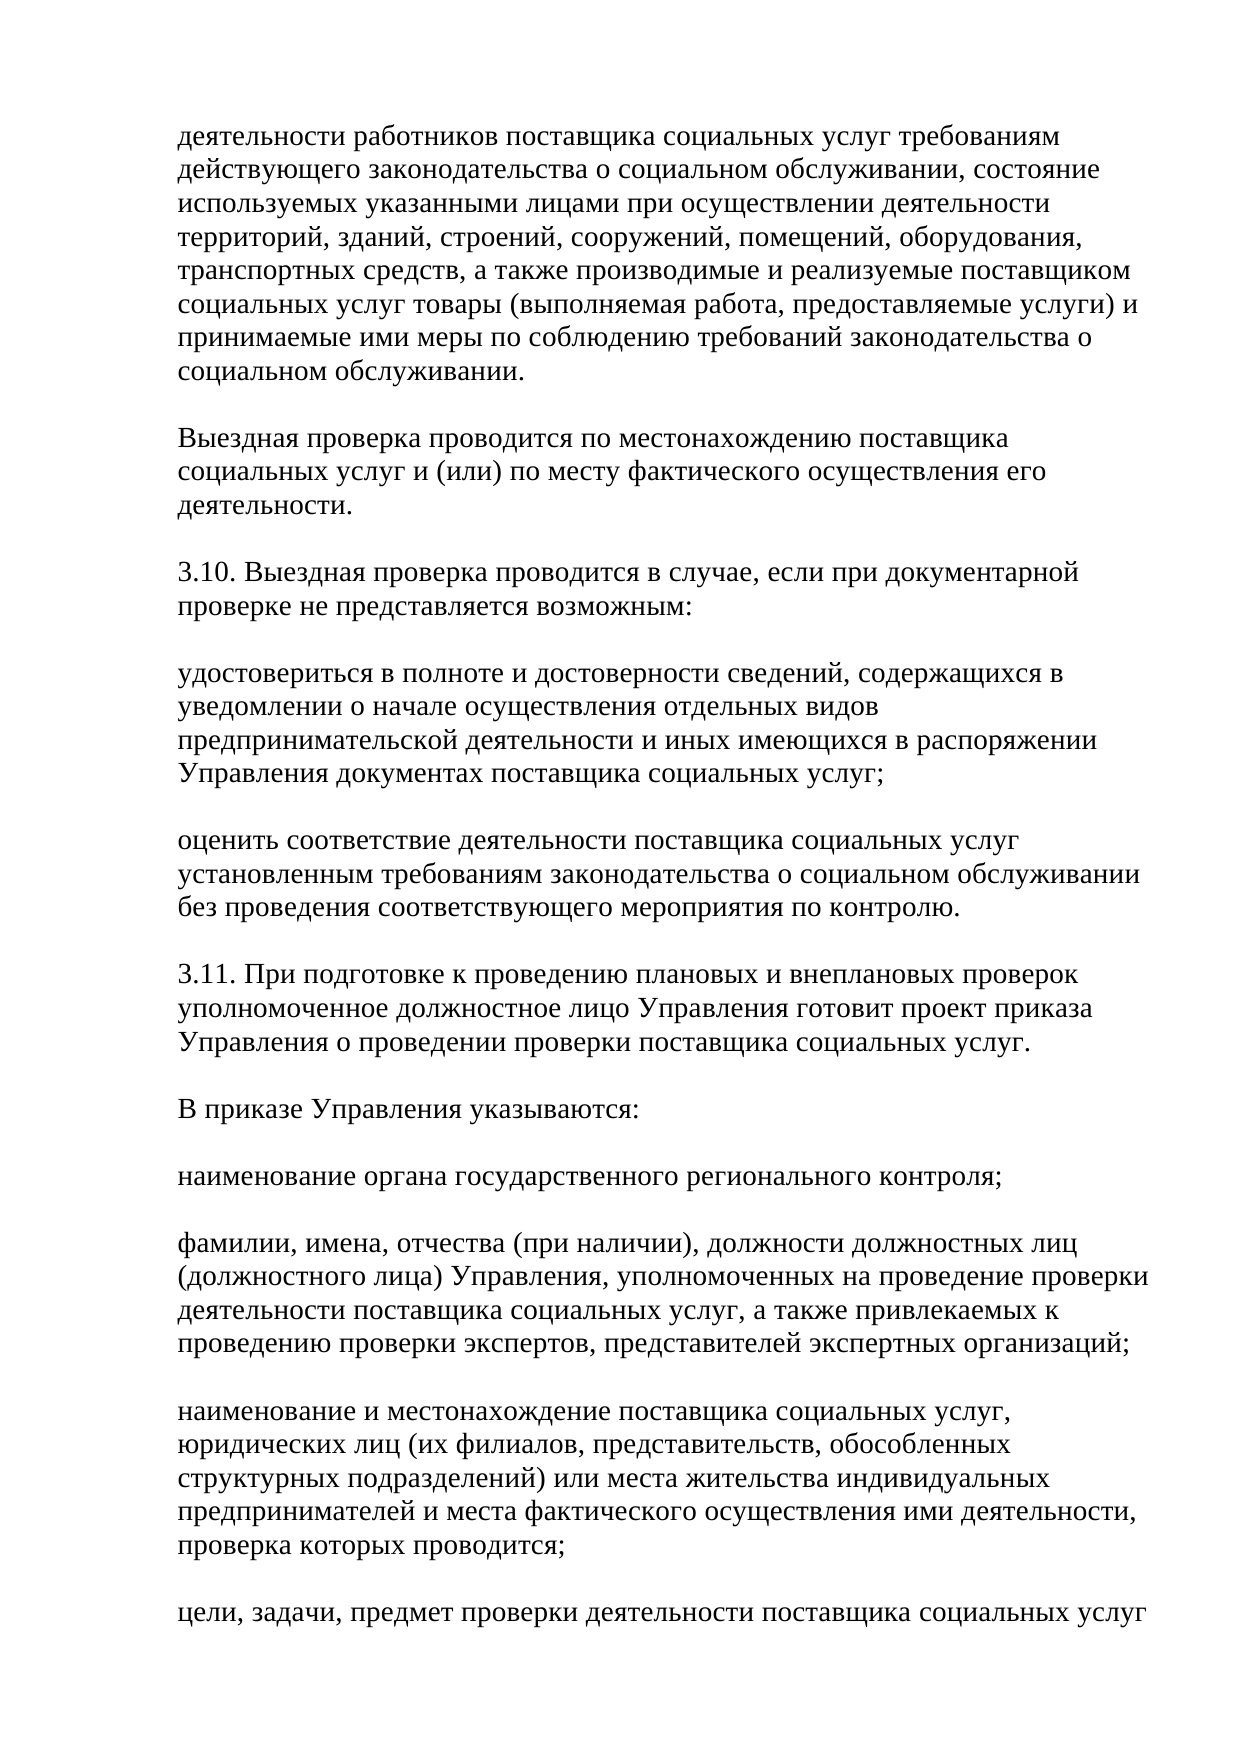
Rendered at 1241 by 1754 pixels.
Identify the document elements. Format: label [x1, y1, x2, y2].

text [177, 118, 1152, 1627]
